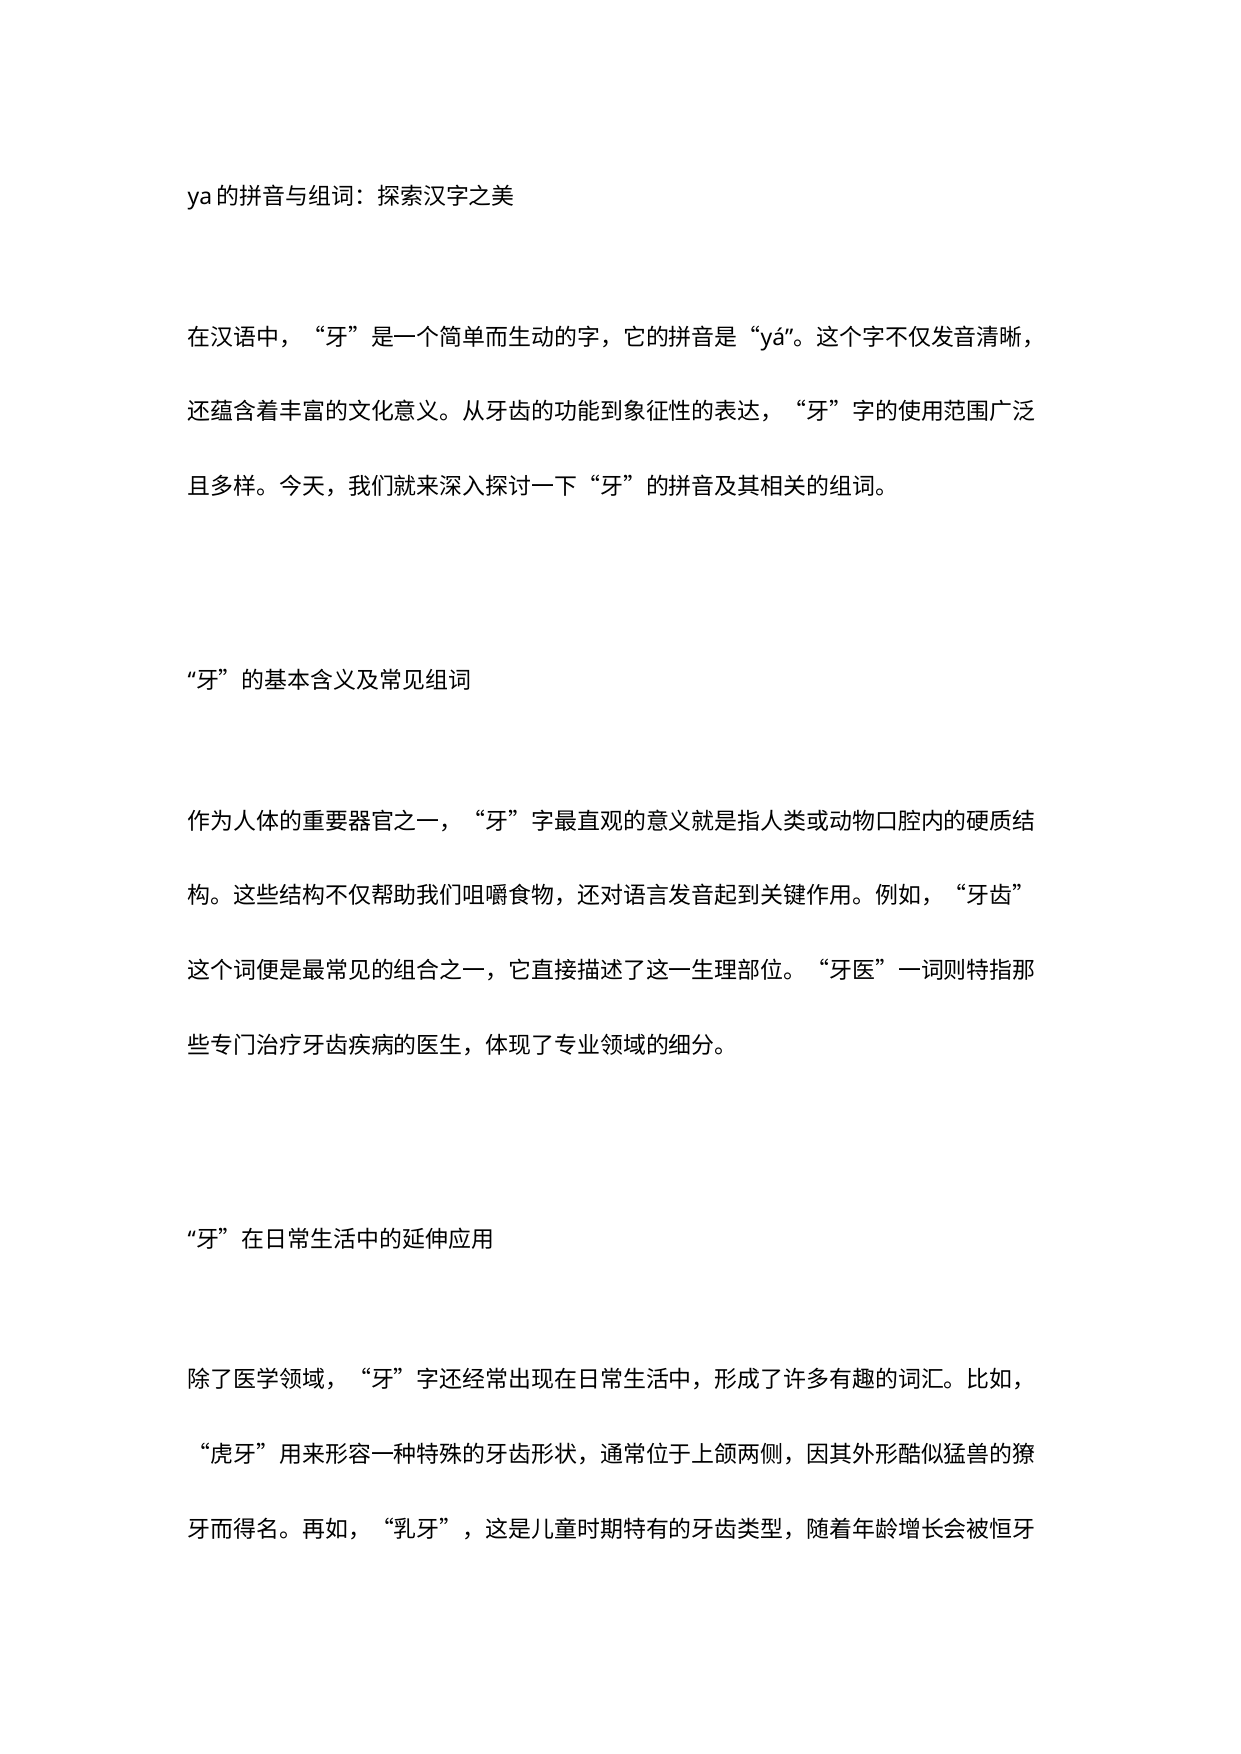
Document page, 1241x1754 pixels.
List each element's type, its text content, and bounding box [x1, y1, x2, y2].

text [187, 1346, 1053, 1560]
text “牙”的基本含义及常见组词 [187, 646, 1053, 711]
text “牙”在日常生活中的延伸应用 [187, 1205, 1053, 1270]
text ya的拼音与组词：探索汉字之美 [187, 162, 1053, 227]
text 在汉语中，“牙”是一个简单而生动的字，它的拼音是“yá”。这个字不仅发音清晰，还蕴含着丰富的文化意义。从牙齿的功能到象征性的表达，“牙”字的使用范围广泛且多样。今天，我们就来深入探讨一下“牙”的拼音及其相关的组词。 [187, 302, 1053, 517]
text 作为人体的重要器官之一，“牙”字最直观的意义就是指人类或动物口腔内的硬质结构。这些结构不仅帮助我们咀嚼食物，还对语言发音起到关键作用。例如，“牙齿”这个词便是最常见的组合之一，它直接描述了这一生理部位。“牙医”一词则特指那些专门治疗牙齿疾病的医生，体现了专业领域的细分。 [187, 787, 1053, 1076]
